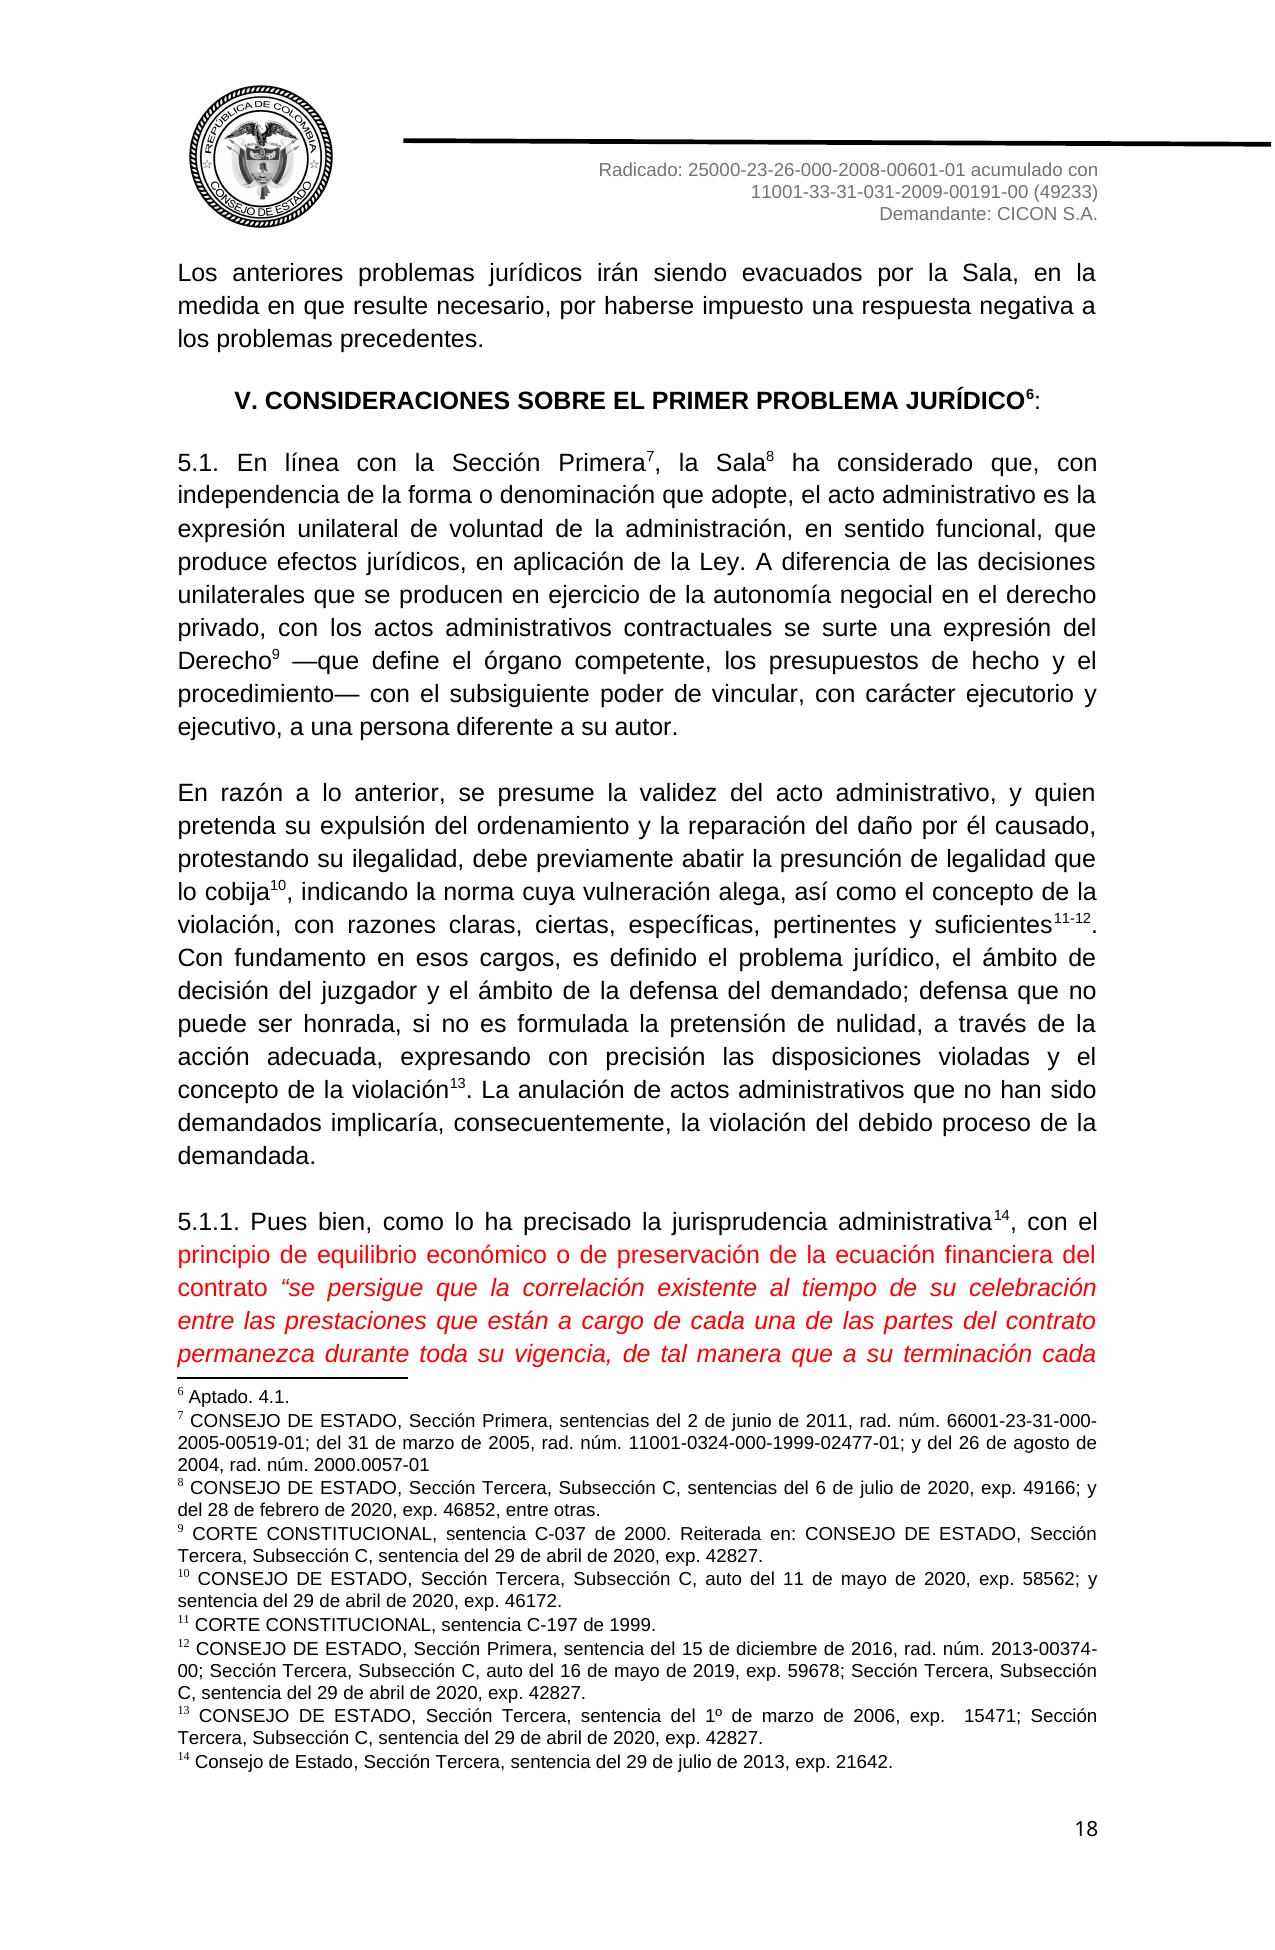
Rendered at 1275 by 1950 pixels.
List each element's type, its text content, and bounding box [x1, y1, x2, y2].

text V. CONSIDERACIONES SOBRE EL PRIMER PROBLEMA JURÍDICO: [177, 386, 1098, 414]
text En razón a lo anterior, se presume la validez del acto administrativo, y quien pretenda su expulsión del ordenamiento y la reparación del daño por él causado, protestando su ilegalidad, debe previamente abatir la presunción de legalidad que lo cobija, indicando la norma cuya vulneración alega, así como el concepto de la violación, con razones claras, ciertas, específicas, pertinentes y suficientes-. Con fundamento en esos cargos, es definido el problema jurídico, el ámbito de decisión del juzgador y el ámbito de la defensa del demandado; defensa que no puede ser honrada, si no es formulada la pretensión de nulidad, a través de la acción adecuada, expresando con precisión las disposiciones violadas y el concepto de la violación. La anulación de actos administrativos que no han sido demandados implicaría, consecuentemente, la violación del debido proceso de la demandada. [177, 778, 1098, 1170]
text Los anteriores problemas jurídicos irán siendo evacuados por la Sala, en la medida en que resulte necesario, por haberse impuesto una respuesta negativa a los problemas precedentes. [177, 258, 1098, 353]
text 5.1. En línea con la Sección Primera, la Sala ha considerado que, con independencia de la forma o denominación que adopte, el acto administrativo es la expresión unilateral de voluntad de la administración, en sentido funcional, que produce efectos jurídicos, en aplicación de la Ley. A diferencia de las decisiones unilaterales que se producen en ejercicio de la autonomía negocial en el derecho privado, con los actos administrativos contractuales se surte una expresión del Derecho —que define el órgano competente, los presupuestos de hecho y el procedimiento— con el subsiguiente poder de vincular, con carácter ejecutorio y ejecutivo, a una persona diferente a su autor. [177, 447, 1098, 740]
picture [185, 81, 336, 230]
